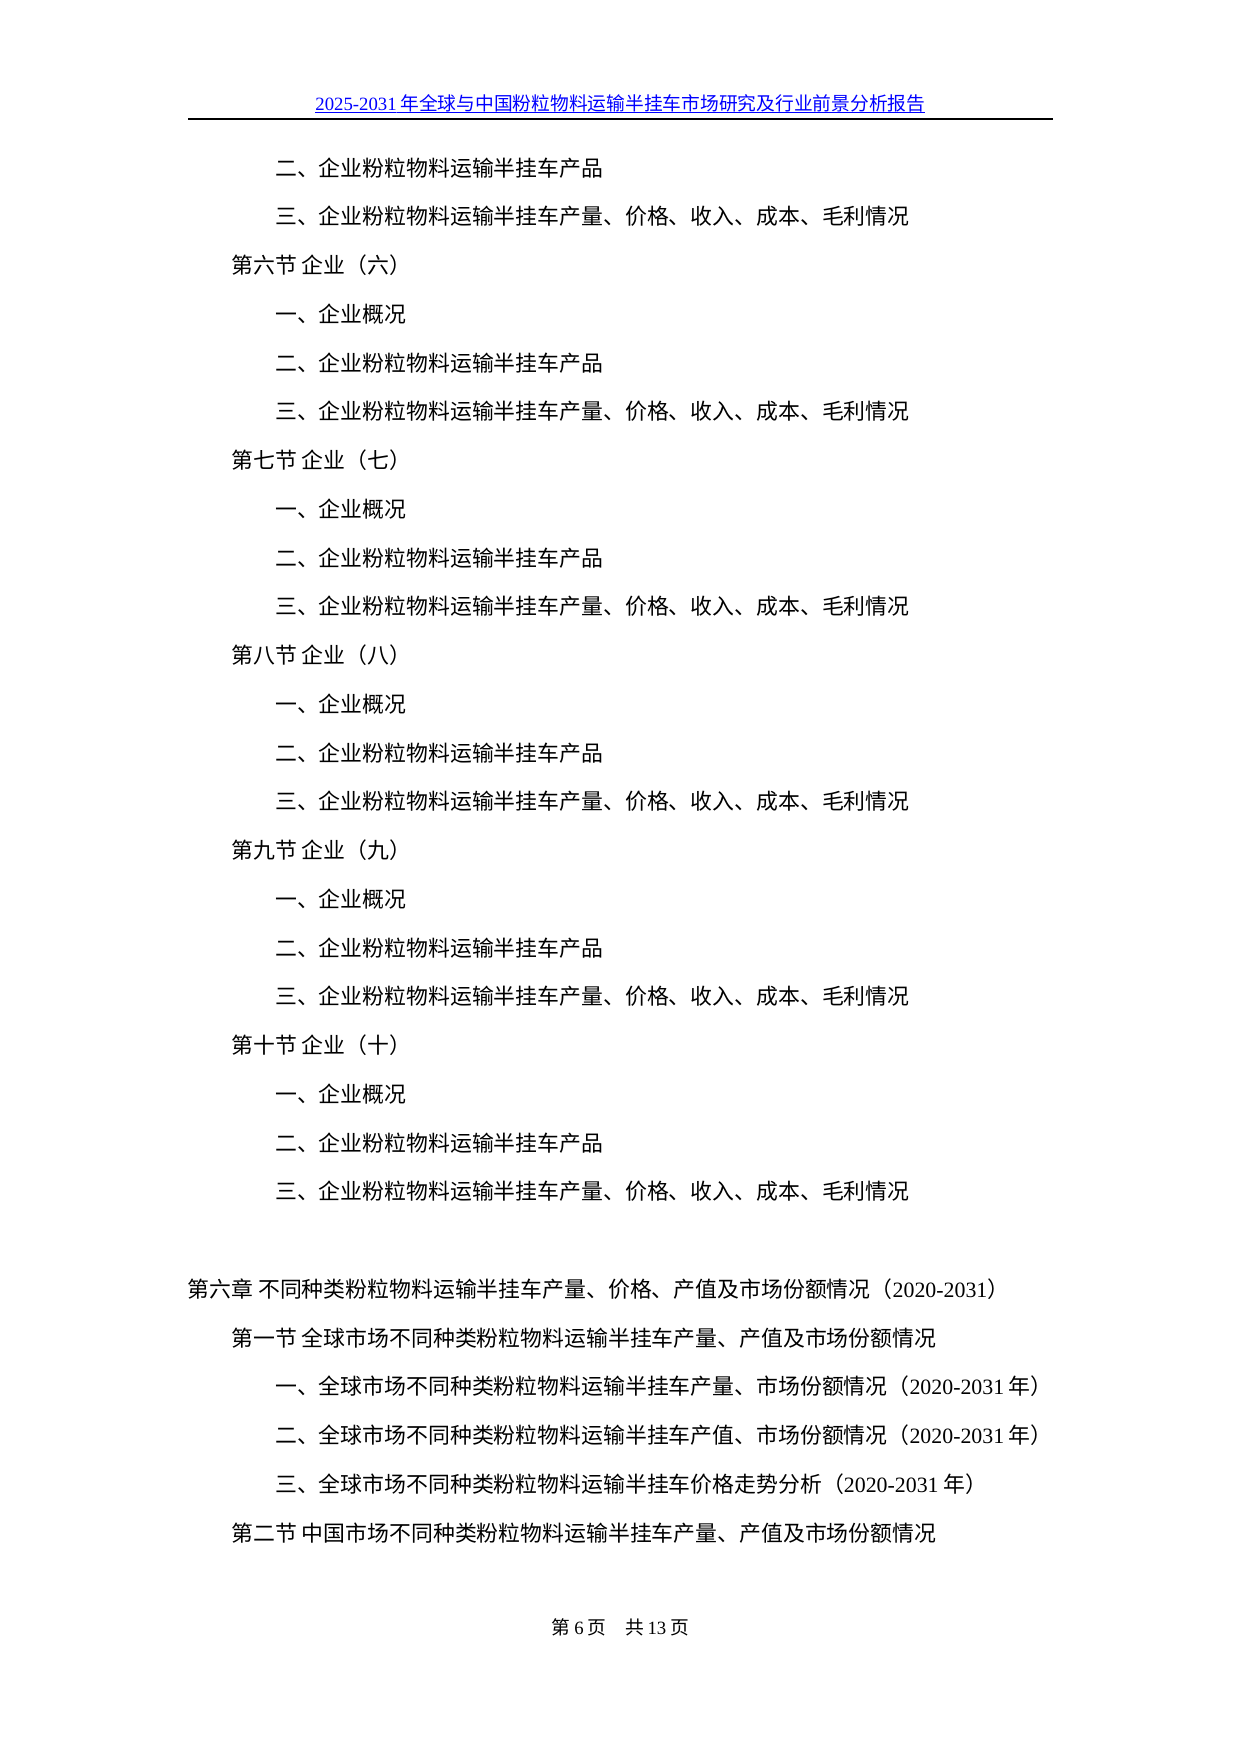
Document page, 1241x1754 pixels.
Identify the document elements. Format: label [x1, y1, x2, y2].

text [187, 150, 1053, 1548]
